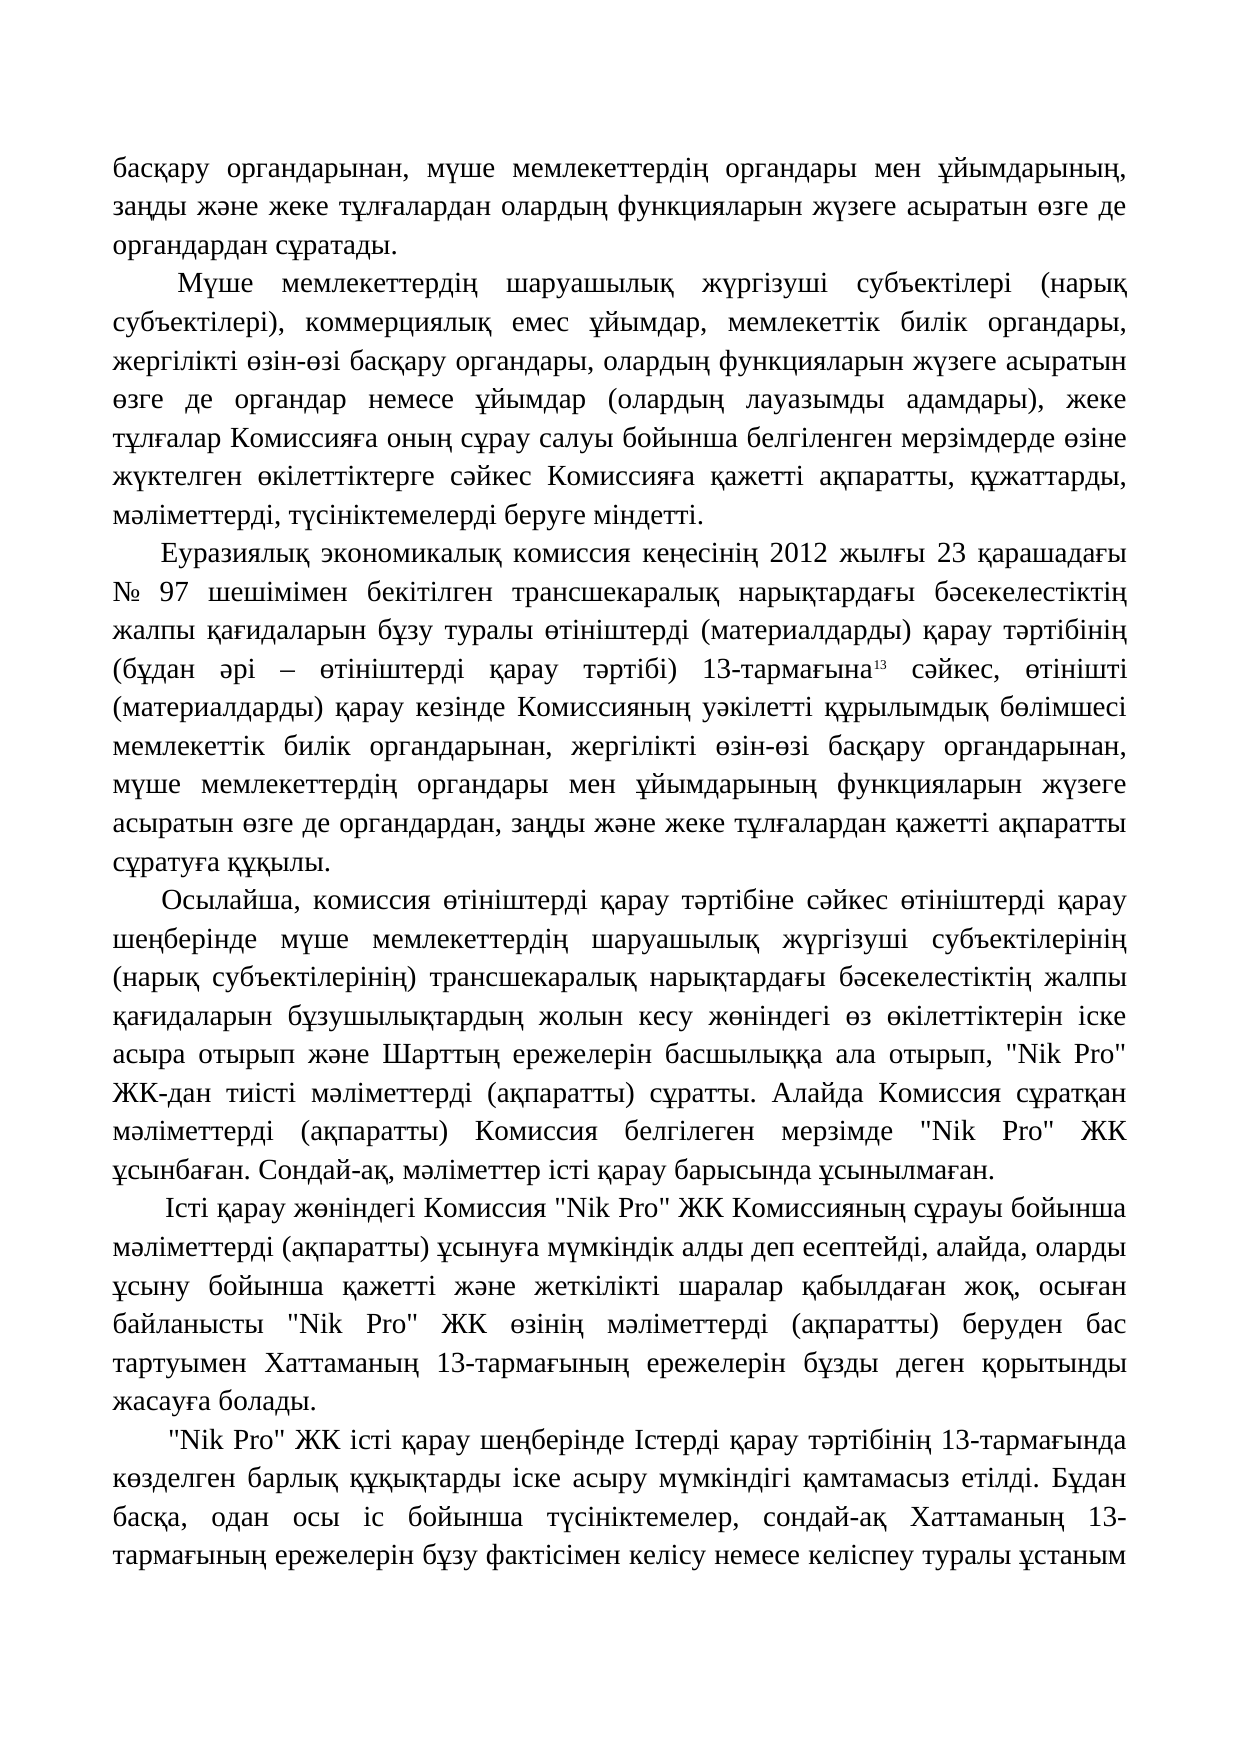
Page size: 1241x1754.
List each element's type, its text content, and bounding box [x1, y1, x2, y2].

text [112, 150, 1128, 261]
text Осылайша, комиссия өтініштерді қарау тәртібіне сәйкес өтініштерді қарау шеңберінде мүше мемлекеттердің шаруашылық жүргізуші субъектілерінің (нарық субъектілерінің) трансшекаралық нарықтардағы бәсекелестіктің жалпы қағидаларын бұзушылықтардың жолын кесу жөніндегі өз өкілеттіктерін іске асыра отырып және Шарттың ережелерін басшылыққа ала отырып, "Nik Pro" ЖК-дан тиісті мәліметтерді (ақпаратты) сұратты. Алайда Комиссия сұратқан мәліметтерді (ақпаратты) Комиссия белгілеген мерзімде "Nik Pro" ЖК ұсынбаған. Сондай-ақ, мәліметтер істі қарау барысында ұсынылмаған. [112, 882, 1128, 1186]
text Істі қарау жөніндегі Комиссия "Nik Pro" ЖК Комиссияның сұрауы бойынша мәліметтерді (ақпаратты) ұсынуға мүмкіндік алды деп есептейді, алайда, оларды ұсыну бойынша қажетті және жеткілікті шаралар қабылдаған жоқ, осыған байланысты "Nik Pro" ЖК өзінің мәліметтерді (ақпаратты) беруден бас тартуымен Хаттаманың 13-тармағының ережелерін бұзды деген қорытынды жасауға болады. [112, 1191, 1128, 1417]
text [112, 1422, 1128, 1571]
text Еуразиялық экономикалық комиссия кеңесінің 2012 жылғы 23 қарашадағы № 97 шешімімен бекітілген трансшекаралық нарықтардағы бәсекелестіктің жалпы қағидаларын бұзу туралы өтініштерді (материалдарды) қарау тәртібінің (бұдан әрі – өтініштерді қарау тәртібі) 13-тармағына13 сәйкес, өтінішті (материалдарды) қарау кезінде Комиссияның уәкілетті құрылымдық бөлімшесі мемлекеттік билік органдарынан, жергілікті өзін-өзі басқару органдарынан, мүше мемлекеттердің органдары мен ұйымдарының функцияларын жүзеге асыратын өзге де органдардан, заңды және жеке тұлғалардан қажетті ақпаратты сұратуға құқылы. [112, 535, 1128, 877]
text Мүше мемлекеттердің шаруашылық жүргізуші субъектілері (нарық субъектілері), коммерциялық емес ұйымдар, мемлекеттік билік органдары, жергілікті өзін-өзі басқару органдары, олардың функцияларын жүзеге асыратын өзге де органдар немесе ұйымдар (олардың лауазымды адамдары), жеке тұлғалар Комиссияға оның сұрау салуы бойынша белгіленген мерзімдерде өзіне жүктелген өкілеттіктерге сәйкес Комиссияға қажетті ақпаратты, құжаттарды, мәліметтерді, түсініктемелерді беруге міндетті. [112, 266, 1128, 530]
